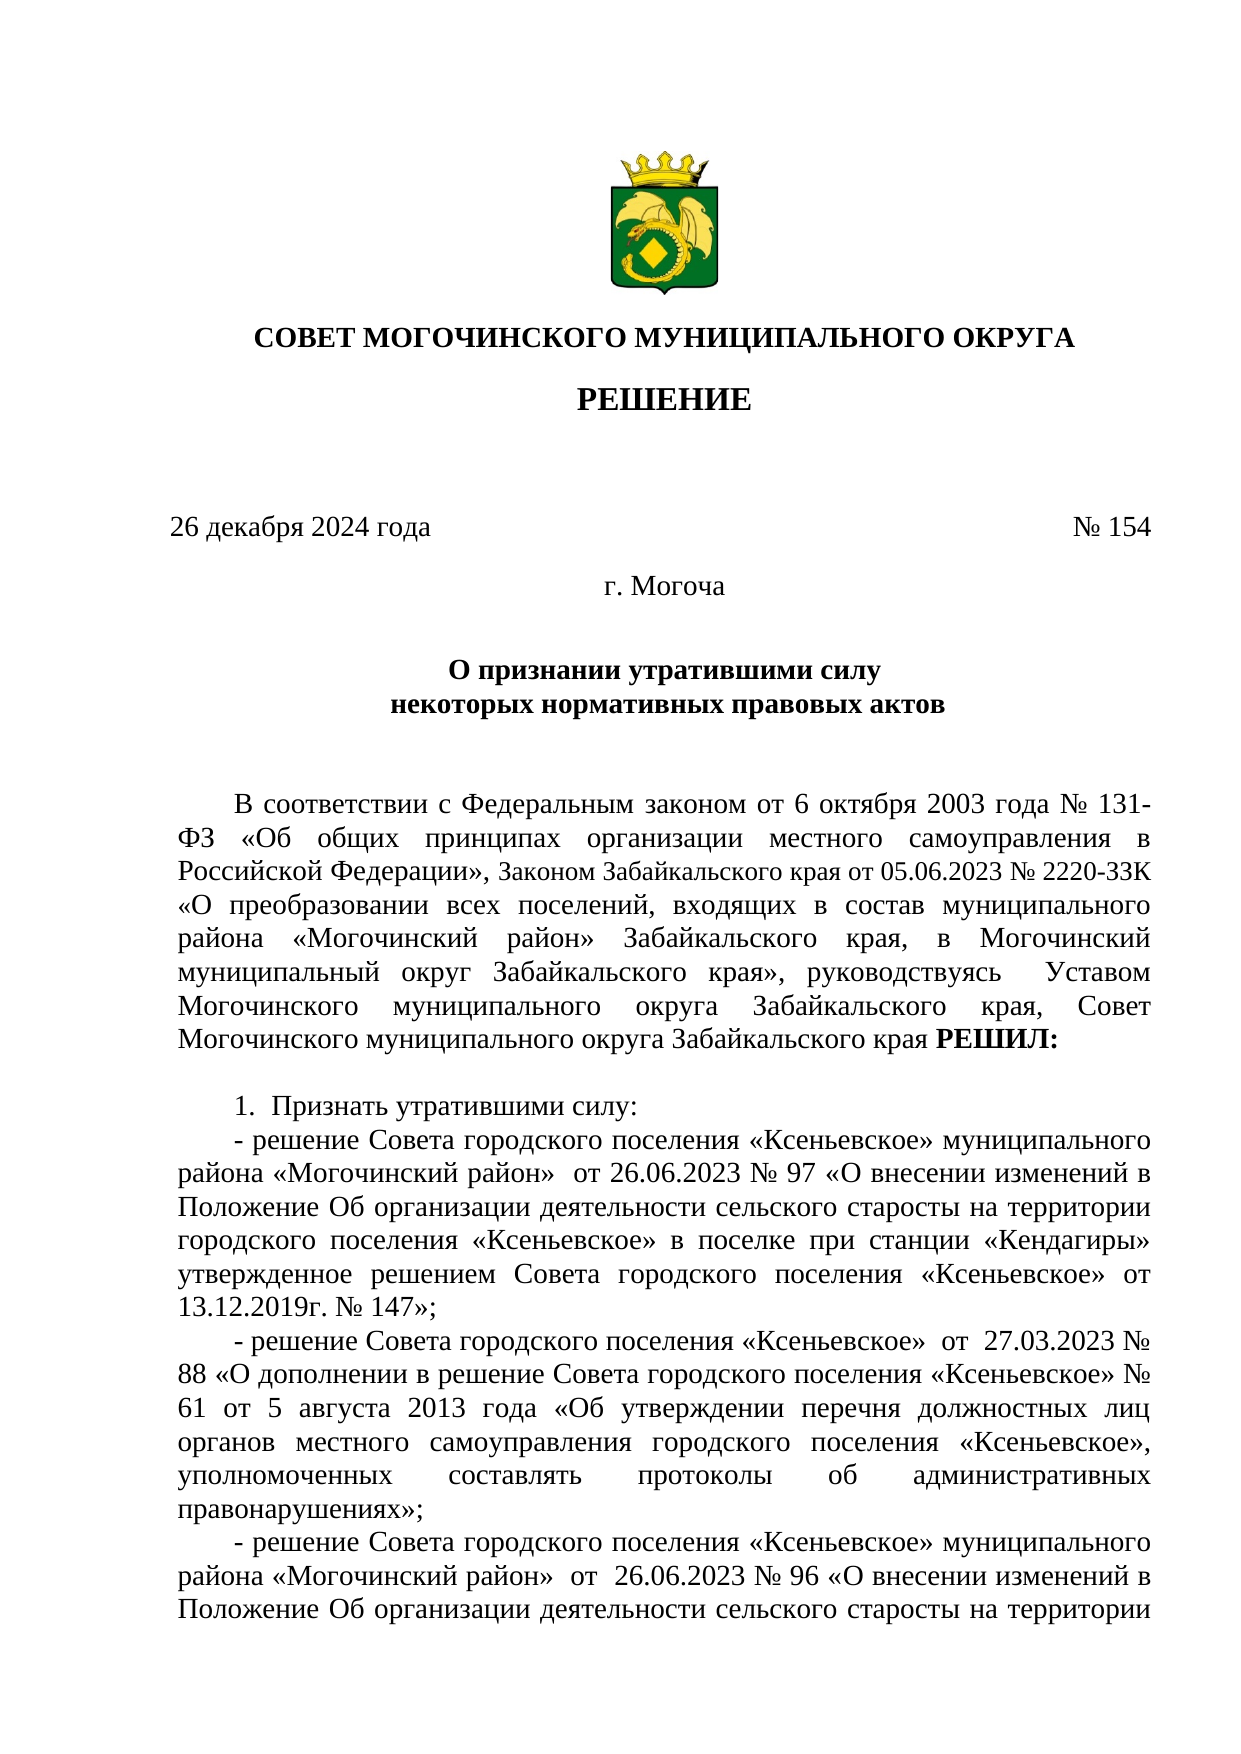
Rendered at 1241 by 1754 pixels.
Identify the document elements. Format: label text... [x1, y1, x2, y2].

text г. Могоча [177, 568, 1152, 602]
text - решение Совета городского поселения «Ксеньевское» от 27.03.2023 № 88 «О дополнении в решение Совета городского поселения «Ксеньевское» № 61 от 5 августа 2013 года «Об утверждении перечня должностных лиц органов местного самоуправления городского поселения «Ксеньевское», уполномоченных составлять протоколы об административных правонарушениях»; [177, 1323, 1152, 1524]
text некоторых нормативных правовых актов [177, 686, 1152, 719]
text СОВЕТ МОГОЧИНСКОГО МУНИЦИПАЛЬНОГО ОКРУГА [177, 320, 1152, 353]
list Признать утратившими силу: [233, 1088, 1152, 1122]
text - решение Совета городского поселения «Ксеньевское» муниципального района «Могочинский район» от 26.06.2023 № 97 «О внесении изменений в Положение Об организации деятельности сельского старосты на территории городского поселения «Ксеньевское» в поселке при станции «Кендагиры» утвержденное решением Совета городского поселения «Ксеньевское» от 13.12.2019г. № 147»; [177, 1122, 1152, 1323]
text В соответствии с Федеральным законом от 6 октября 2003 года № 131-ФЗ «Об общих принципах организации местного самоуправления в Российской Федерации», Законом Забайкальского края от 05.06.2023 № 2220-ЗЗК «О преобразовании всех поселений, входящих в состав муниципального района «Могочинский район» Забайкальского края, в Могочинский муниципальный округ Забайкальского края», руководствуясь Уставом Могочинского муниципального округа Забайкальского края, Совет Могочинского муниципального округа Забайкальского края РЕШИЛ: [177, 786, 1152, 1055]
picture [610, 151, 719, 295]
text 26 декабря 2024 года № 154 [148, 509, 1152, 543]
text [177, 1524, 1152, 1625]
text РЕШЕНИЕ [177, 379, 1152, 418]
text О признании утратившими силу [177, 652, 1152, 686]
